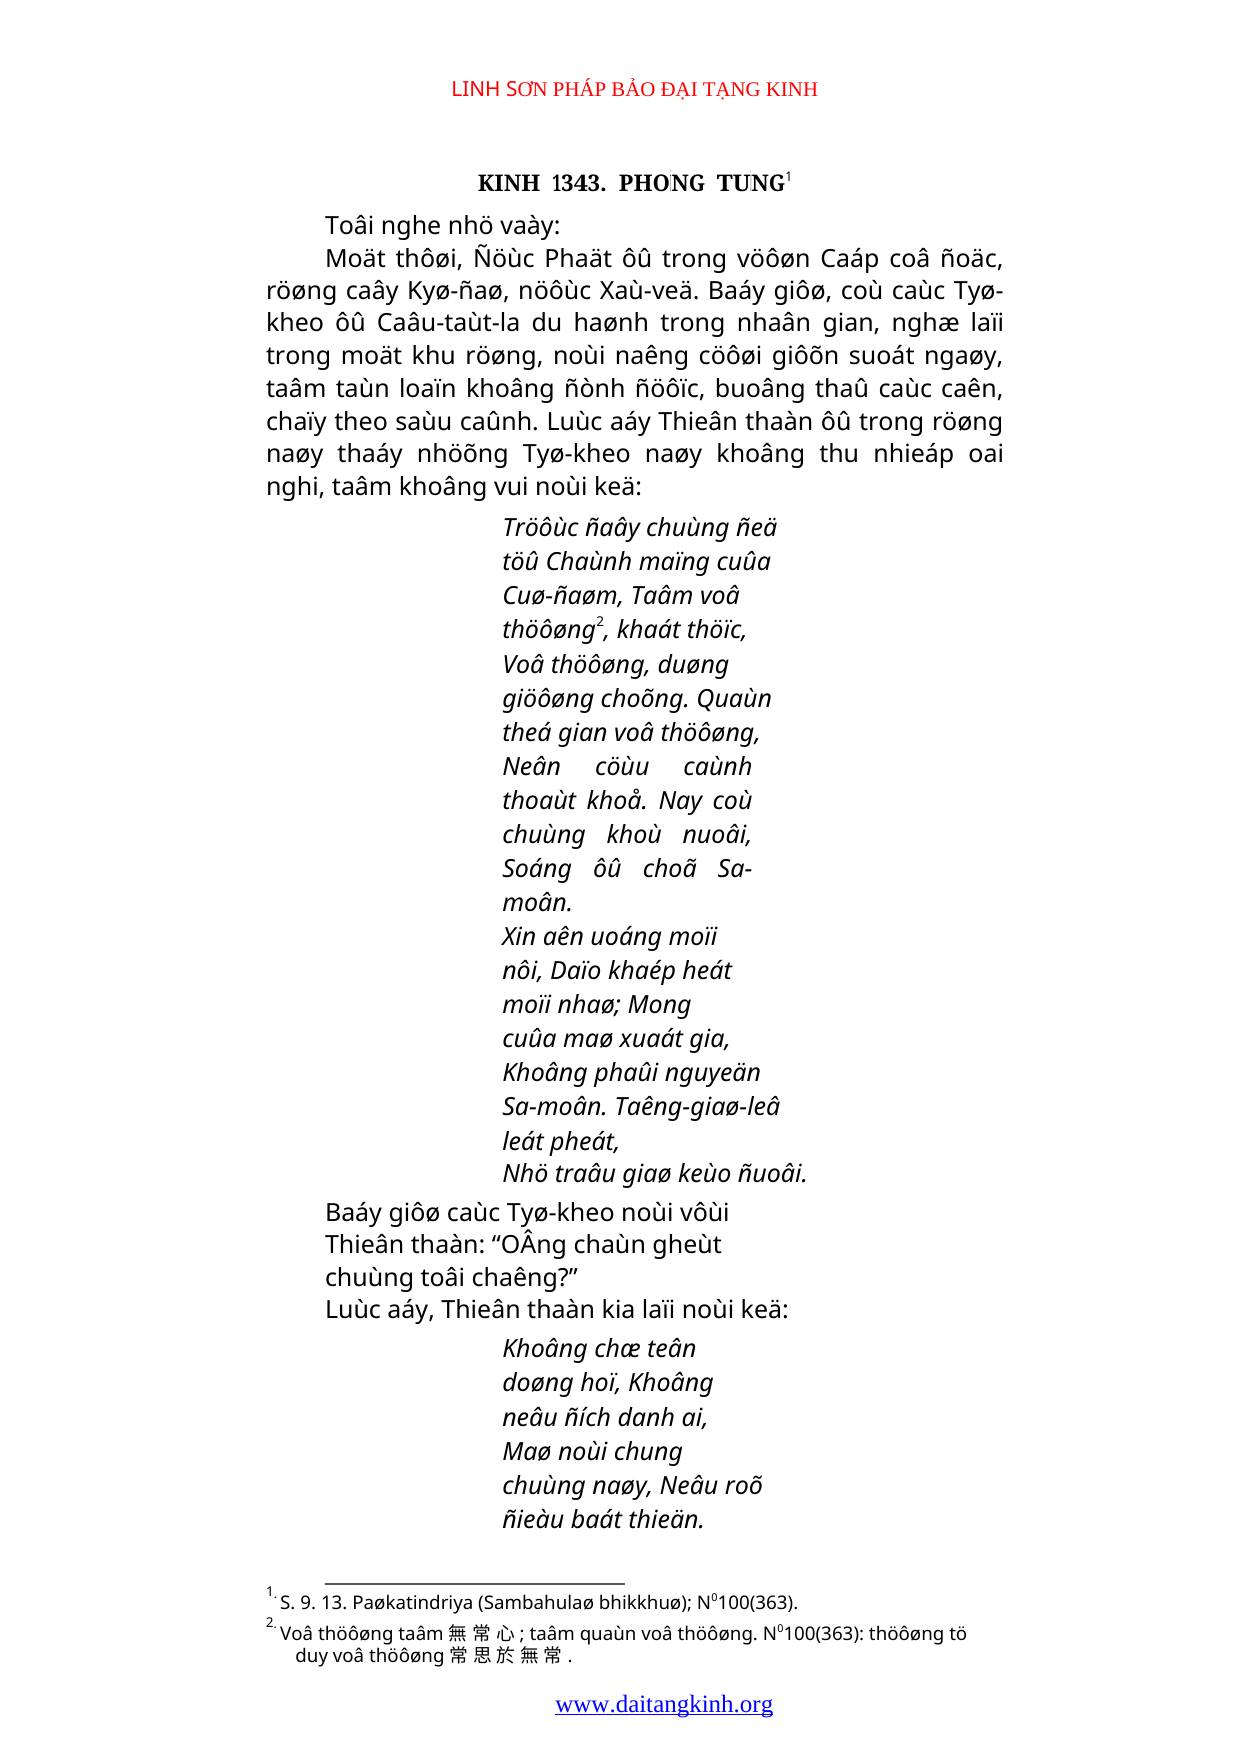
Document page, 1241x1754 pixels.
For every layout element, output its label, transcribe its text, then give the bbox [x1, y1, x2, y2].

text Toâi nghe nhö vaày: [325, 208, 1065, 241]
text Voâ thöôøng, duøng giöôøng choõng. Quaùn theá gian voâ thöôøng, [502, 646, 826, 748]
text Khoâng chæ teân doøng hoï, Khoâng neâu ñích danh ai, Maø noùi chung chuùng naøy, Neâu roõ ñieàu baát thieän. [502, 1331, 764, 1535]
text Nhö traâu giaø keùo ñuoâi. [502, 1157, 1065, 1189]
text Xin aên uoáng moïi nôi, Daïo khaép heát moïi nhaø; Mong cuûa maø xuaát gia, [502, 919, 741, 1055]
text Tröôùc ñaây chuùng ñeä töû Chaùnh maïng cuûa Cuø-ñaøm, Taâm voâ thöôøng2, khaát thöïc, [502, 509, 779, 646]
text Moät thôøi, Ñöùc Phaät ôû trong vöôøn Caáp coâ ñoäc, röøng caây Kyø-ñaø, nöôùc Xaù-veä. Baáy giôø, coù caùc Tyø-kheo ôû Caâu-taùt-la du haønh trong nhaân gian, nghæ laïi trong moät khu röøng, noùi naêng cöôøi giôõn suoát ngaøy, taâm taùn loaïn khoâng ñònh ñöôïc, buoâng thaû caùc caên, chaïy theo saùu caûnh. Luùc aáy Thieân thaàn ôû trong röøng naøy thaáy nhöõng Tyø-kheo naøy khoâng thu nhieáp oai nghi, taâm khoâng vui noùi keä: [266, 241, 1004, 503]
text Neân cöùu caùnh thoaùt khoå. Nay coù chuùng khoù nuoâi, Soáng ôû choã Sa-moân. [502, 748, 752, 919]
text LINH SƠN PHÁP BẢO ĐẠI TẠNG KINH [449, 74, 820, 103]
text Baáy giôø caùc Tyø-kheo noùi vôùi Thieân thaàn: “OÂng chaùn gheùt chuùng toâi chaêng?” [325, 1195, 753, 1293]
text www.daitangkinh.org [555, 1689, 1065, 1717]
text Luùc aáy, Thieân thaàn kia laïi noùi keä: [325, 1293, 1065, 1325]
text 1. S. 9. 13. Paøkatindriya (Sambahulaø bhikkhuø); N0100(363). [266, 1587, 1065, 1615]
text KINH 1343. PHOÙNG TUÙNG1 [449, 167, 821, 198]
text 2. Voâ thöôøng taâm 無 常 心 ; taâm quaùn voâ thöôøng. N0100(363): thöôøng tö duy voâ thöôøng 常 思 於 無 常 . [266, 1618, 1004, 1668]
text Khoâng phaûi nguyeän Sa-moân. Taêng-giaø-leâ leát pheát, [502, 1055, 793, 1157]
